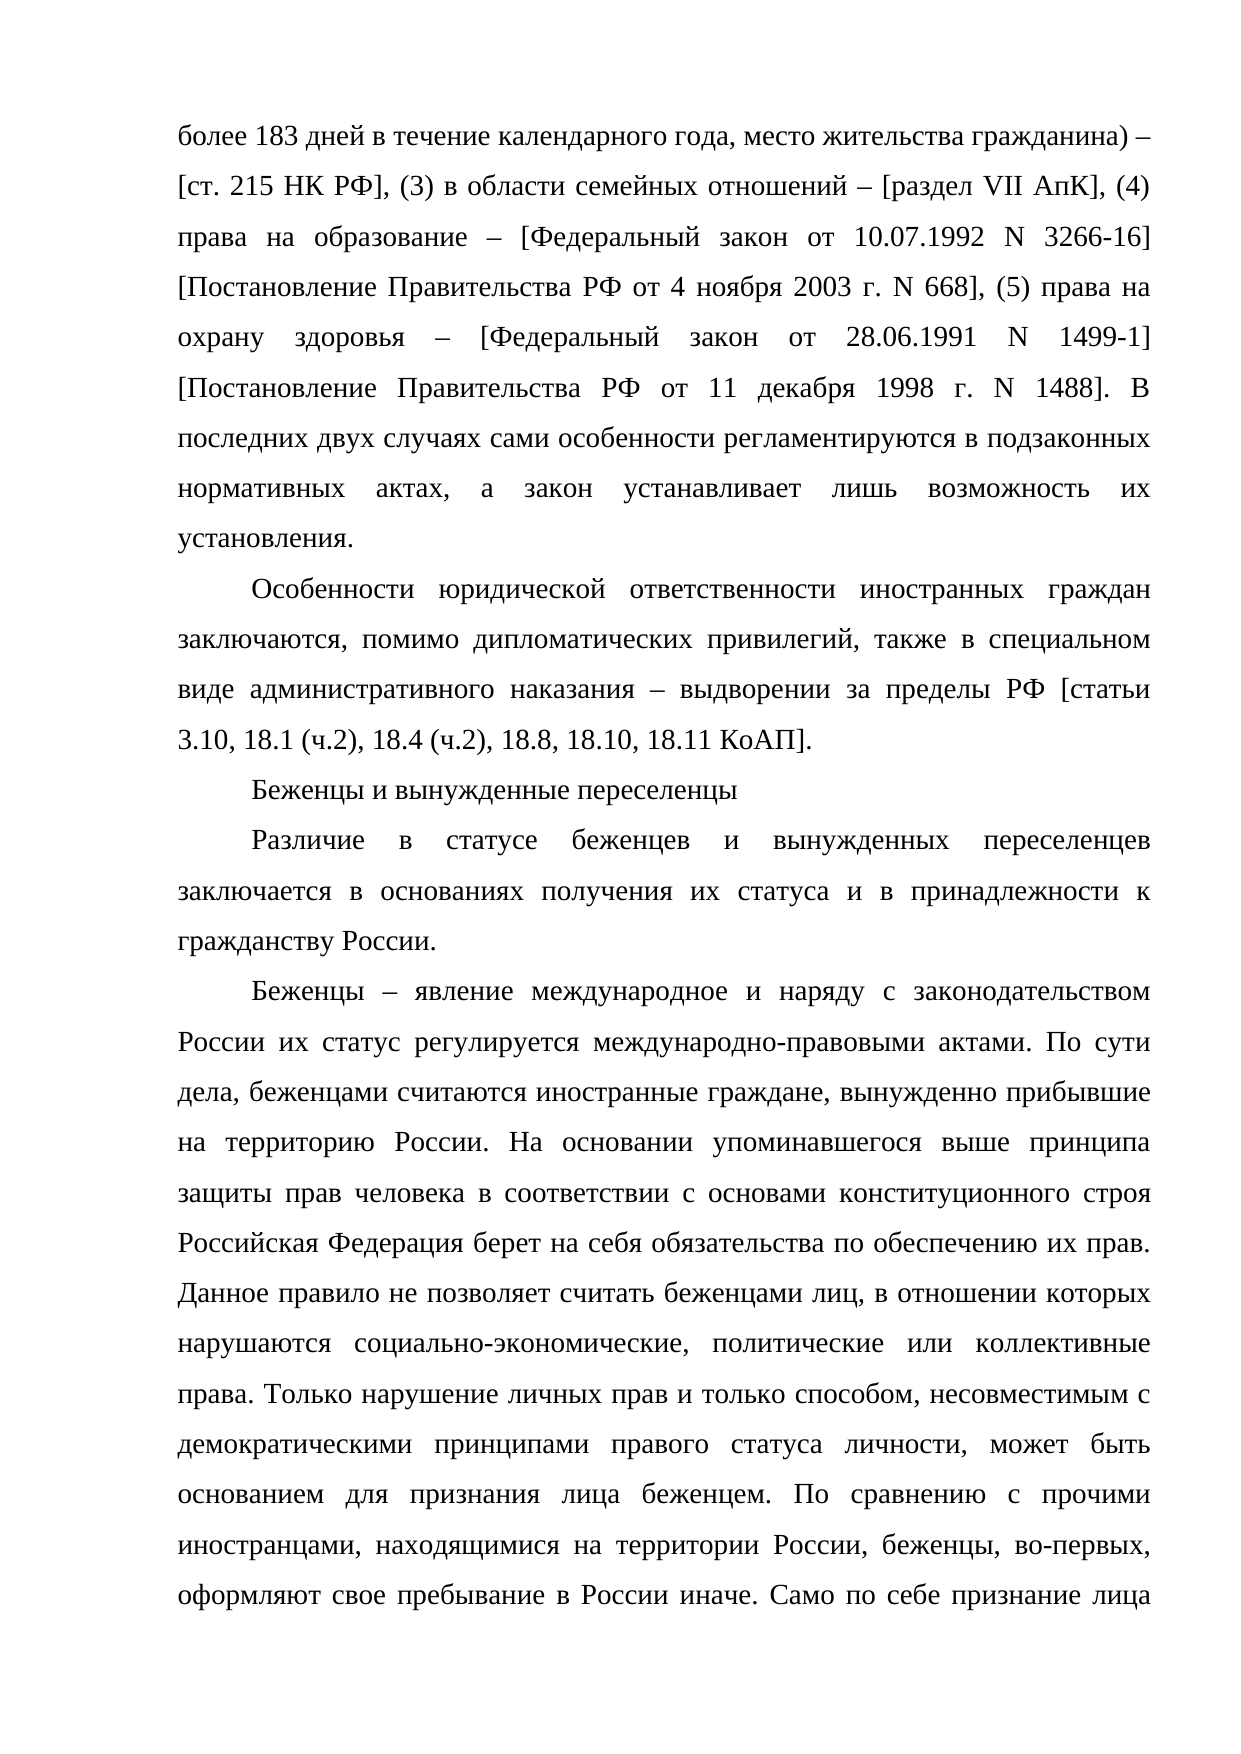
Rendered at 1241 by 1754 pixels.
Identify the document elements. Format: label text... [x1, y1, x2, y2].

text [177, 118, 1152, 554]
text Различие в статусе беженцев и вынужденных переселенцев заключается в основаниях получения их статуса и в принадлежности к гражданству России. [177, 822, 1152, 957]
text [177, 973, 1152, 1611]
text Особенности юридической ответственности иностранных граждан заключаются, помимо дипломатических привилегий, также в специальном виде административного наказания – выдворении за пределы РФ [статьи 3.10, 18.1 (ч.2), 18.4 (ч.2), 18.8, 18.10, 18.11 КоАП]. [177, 571, 1152, 755]
text Беженцы и вынужденные переселенцы [177, 772, 1152, 806]
